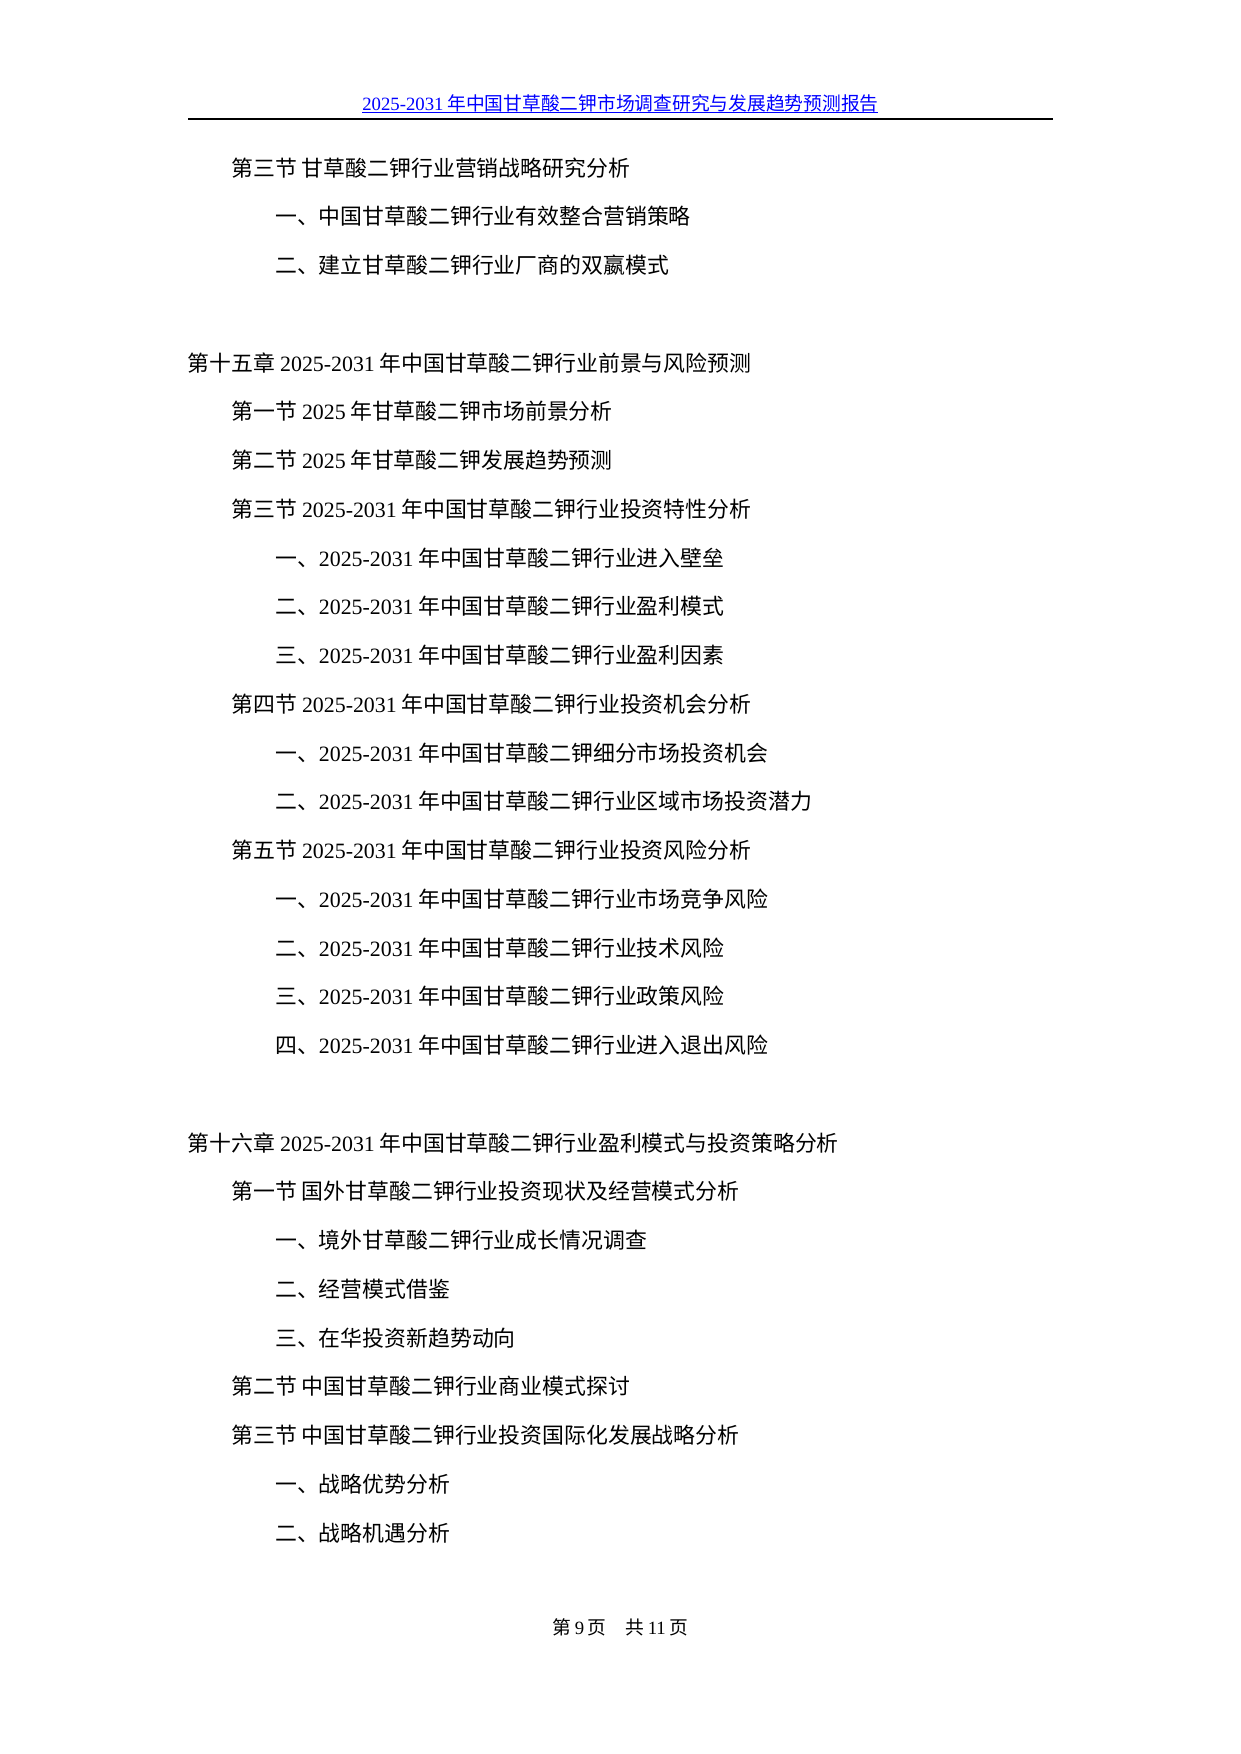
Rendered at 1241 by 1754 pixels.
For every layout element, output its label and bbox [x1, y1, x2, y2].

text [187, 150, 1053, 1548]
